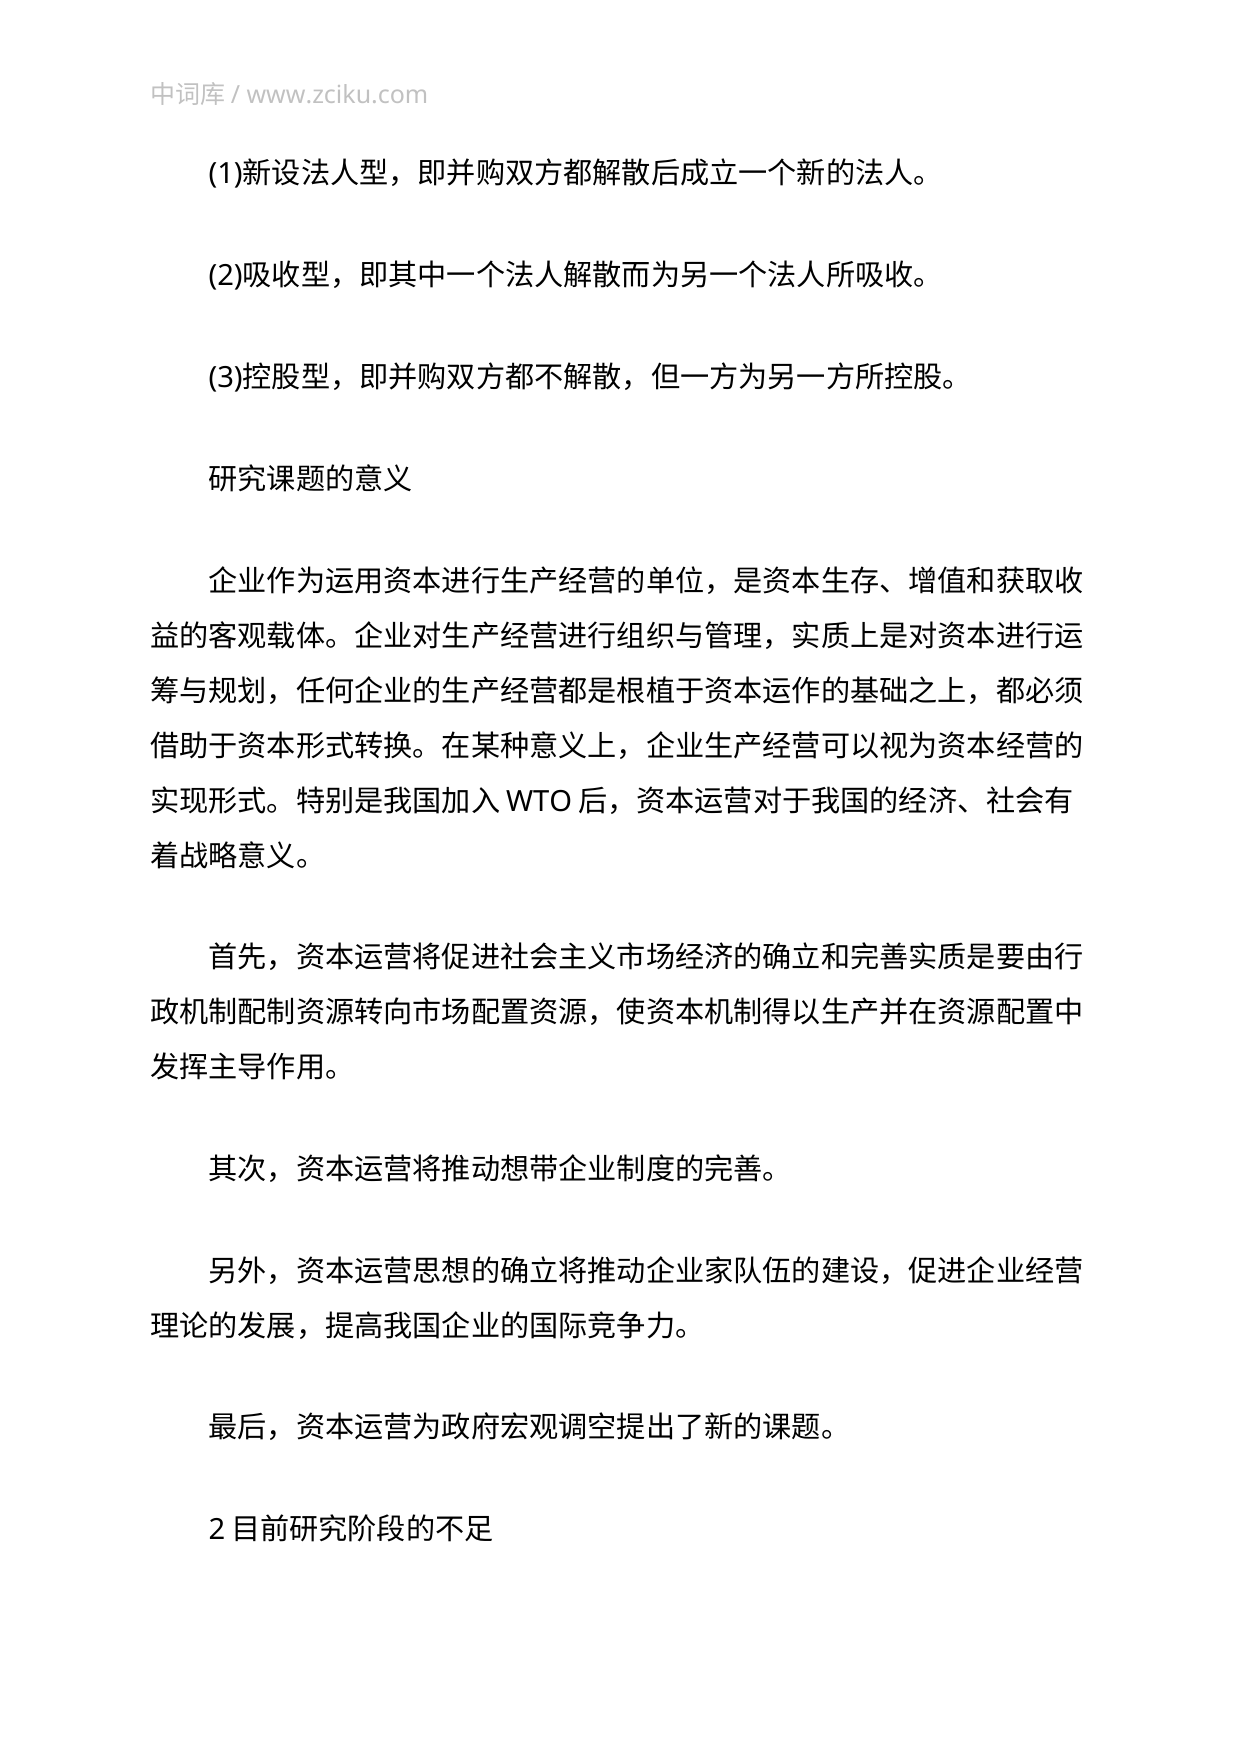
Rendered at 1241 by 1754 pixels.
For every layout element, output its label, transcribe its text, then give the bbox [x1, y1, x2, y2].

text 首先，资本运营将促进社会主义市场经济的确立和完善实质是要由行政机制配制资源转向市场配置资源，使资本机制得以生产并在资源配置中发挥主导作用。 [150, 934, 1090, 1086]
text 2目前研究阶段的不足 [150, 1506, 1090, 1548]
text 其次，资本运营将推动想带企业制度的完善。 [150, 1146, 1090, 1188]
text (1)新设法人型，即并购双方都解散后成立一个新的法人。 [150, 150, 1090, 192]
text 另外，资本运营思想的确立将推动企业家队伍的建设，促进企业经营理论的发展，提高我国企业的国际竞争力。 [150, 1247, 1090, 1344]
text (3)控股型，即并购双方都不解散，但一方为另一方所控股。 [150, 354, 1090, 396]
text 研究课题的意义 [150, 456, 1090, 498]
text 企业作为运用资本进行生产经营的单位，是资本生存、增值和获取收益的客观载体。企业对生产经营进行组织与管理，实质上是对资本进行运筹与规划，任何企业的生产经营都是根植于资本运作的基础之上，都必须借助于资本形式转换。在某种意义上，企业生产经营可以视为资本经营的实现形式。特别是我国加入WTO后，资本运营对于我国的经济、社会有着战略意义。 [150, 558, 1090, 874]
text 最后，资本运营为政府宏观调空提出了新的课题。 [150, 1404, 1090, 1446]
text (2)吸收型，即其中一个法人解散而为另一个法人所吸收。 [150, 252, 1090, 294]
